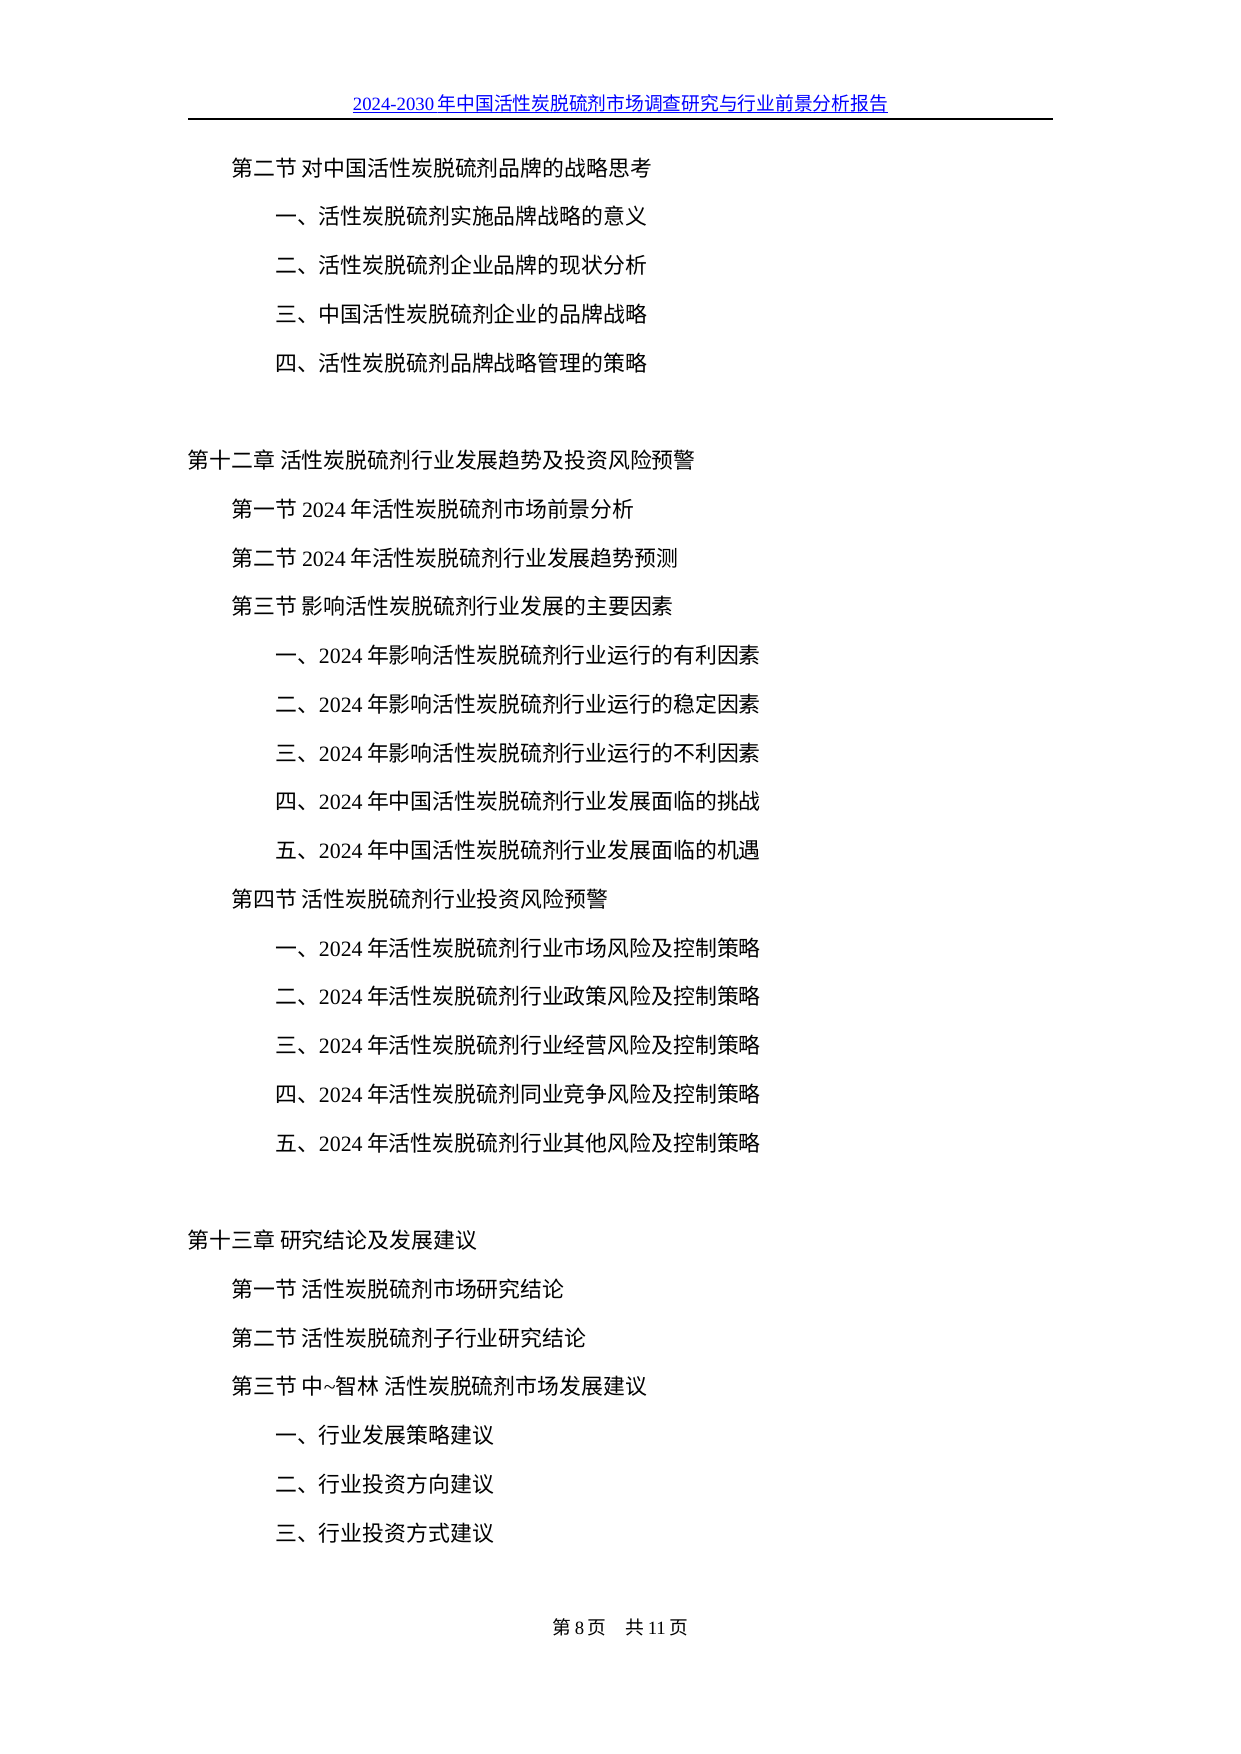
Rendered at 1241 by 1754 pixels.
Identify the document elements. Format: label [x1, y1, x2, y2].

text [187, 150, 1053, 1548]
